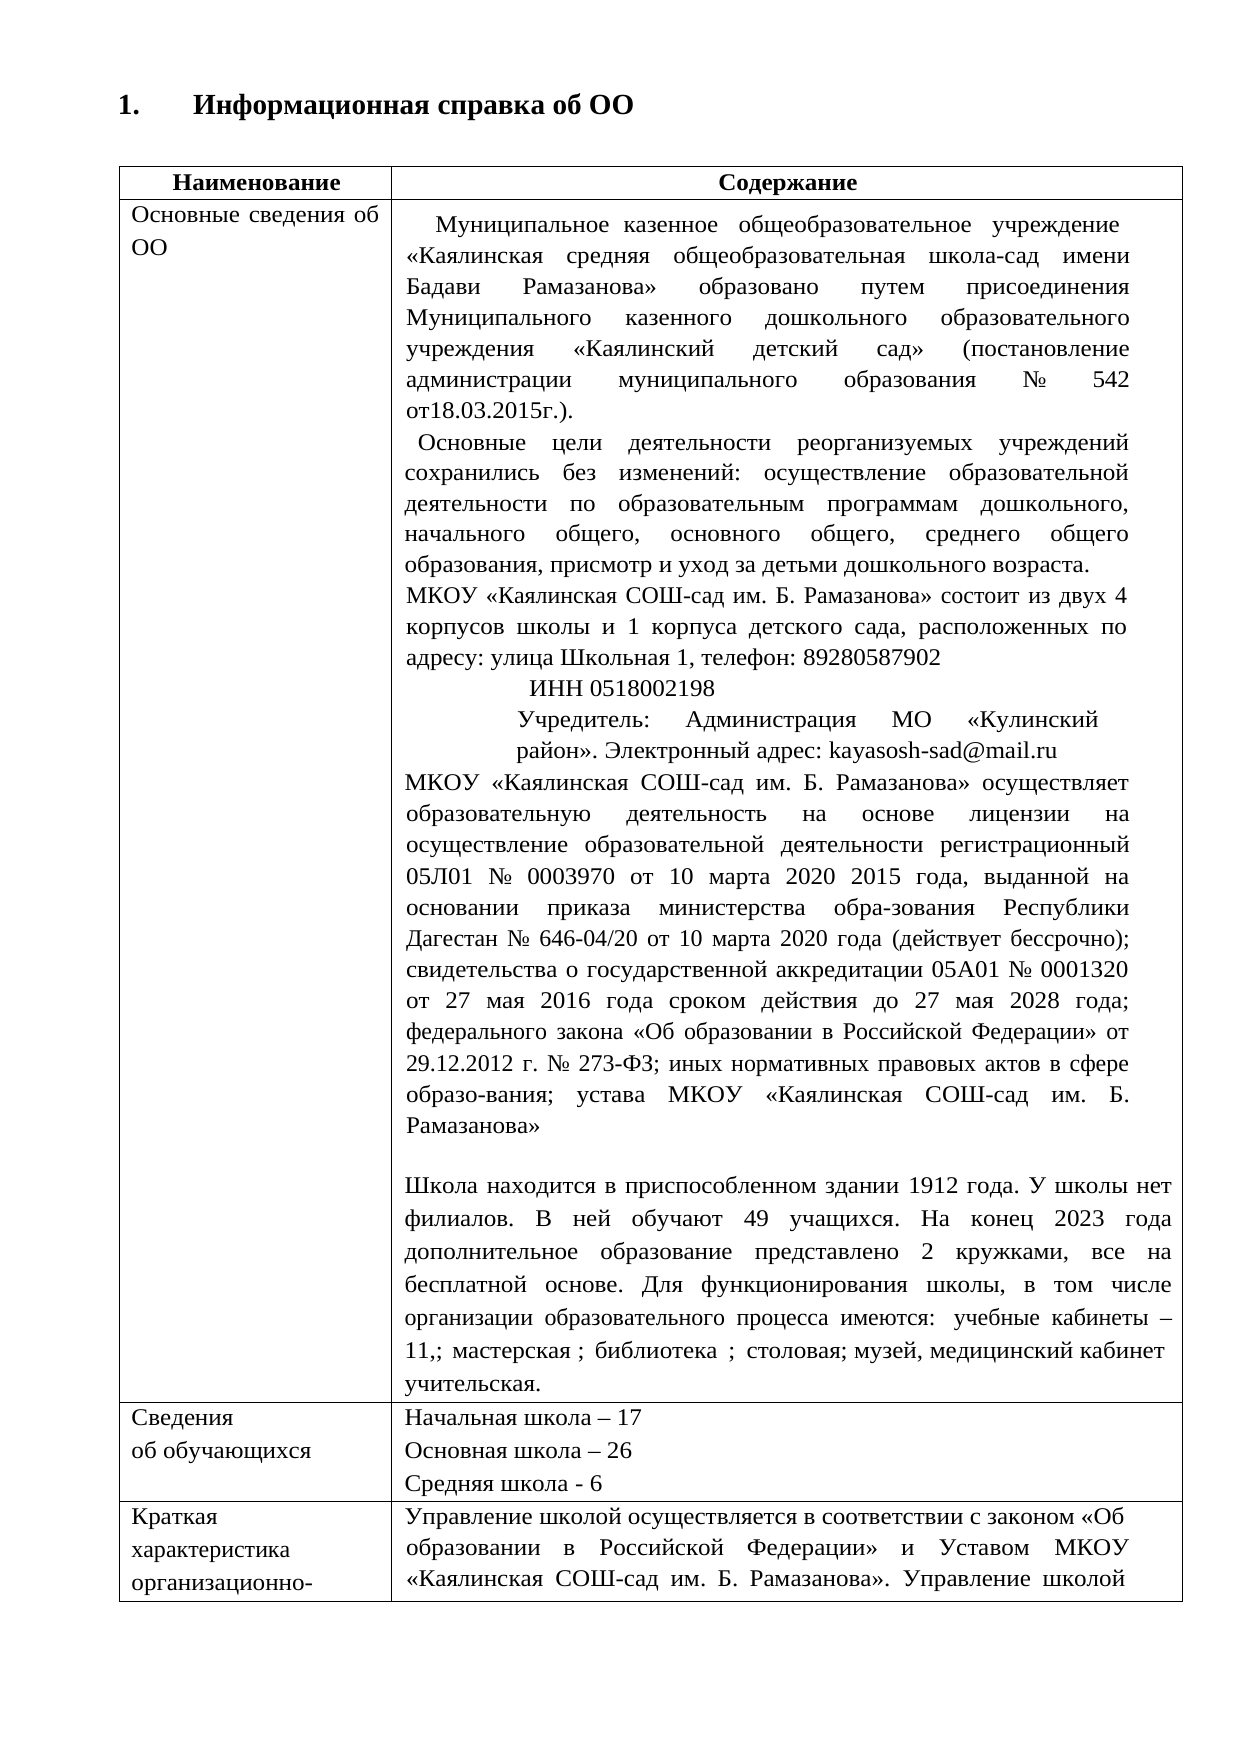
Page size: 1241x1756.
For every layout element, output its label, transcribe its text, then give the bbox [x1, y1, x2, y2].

table_cell Краткая характеристика организационно- [120, 1502, 391, 1601]
table_cell Управление школой осуществляется в соответствии с законом «Об образовании в Российской Федерации» и Уставом МКОУ «Каялинская СОШ-сад им. Б. Рамазанова». Управление школой [392, 1502, 1182, 1601]
table_cell Сведения об обучающихся [120, 1403, 391, 1501]
table_cell Основные сведения об ОО [120, 200, 391, 1402]
table_cell Начальная школа – 17 Основная школа – 26 Средняя школа - 6 [392, 1403, 1182, 1501]
list Информационная справка об ОО [118, 87, 1192, 121]
table_header Наименование [120, 167, 391, 199]
table_header Содержание [392, 167, 1182, 199]
table_cell Муниципальное казенное общеобразовательное учреждение «Каялинская средняя общеобразовательная школа-сад имени Бадави Рамазанова» образовано путем присоединения Муниципального казенного дошкольного образовательного учреждения «Каялинский детский сад» (постановление администрации муниципального образования № 542 от18.03.2015г.). Основные цели деятельности реорганизуемых учреждений сохранились без изменений: осуществление образовательной деятельности по образовательным программам дошкольного, начального общего, основного общего, среднего общего образования, присмотр и уход за детьми дошкольного возраста. МКОУ «Каялинская СОШ-сад им. Б. Рамазанова» состоит из двух 4 корпусов школы и 1 корпуса детского сада, расположенных по адресу: улица Школьная 1, телефон: 89280587902 ИНН 0518002198 Учредитель: Администрация МО «Кулинский район». Электронный адрес: kayasosh-sad@mail.ru МКОУ «Каялинская СОШ-сад им. Б. Рамазанова» осуществляет образовательную деятельность на основе лицензии на осуществление образовательной деятельности регистрационный 05Л01 № 0003970 от 10 марта 2020 2015 года, выданной на основании приказа министерства обра-зования Республики Дагестан № 646-04/20 от 10 марта 2020 года (действует бессрочно); свидетельства о государственной аккредитации 05А01 № 0001320 от 27 мая 2016 года сроком действия до 27 мая 2028 года; федерального закона «Об образовании в Российской Федерации» от 29.12.2012 г. № 273-ФЗ; иных нормативных правовых актов в сфере образо-вания; устава МКОУ «Каялинская СОШ-сад им. Б. Рамазанова» Школа находится в приспособленном здании 1912 года. У школы нет филиалов. В ней обучают 49 учащихся. На конец 2023 года дополнительное образование представлено 2 кружками, все на бесплатной основе. Для функционирования школы, в том числе организации образовательного процесса имеются: учебные кабинеты – 11,; мастерская ; библиотека ; столовая; музей, медицинский кабинет учительская. [392, 200, 1182, 1402]
